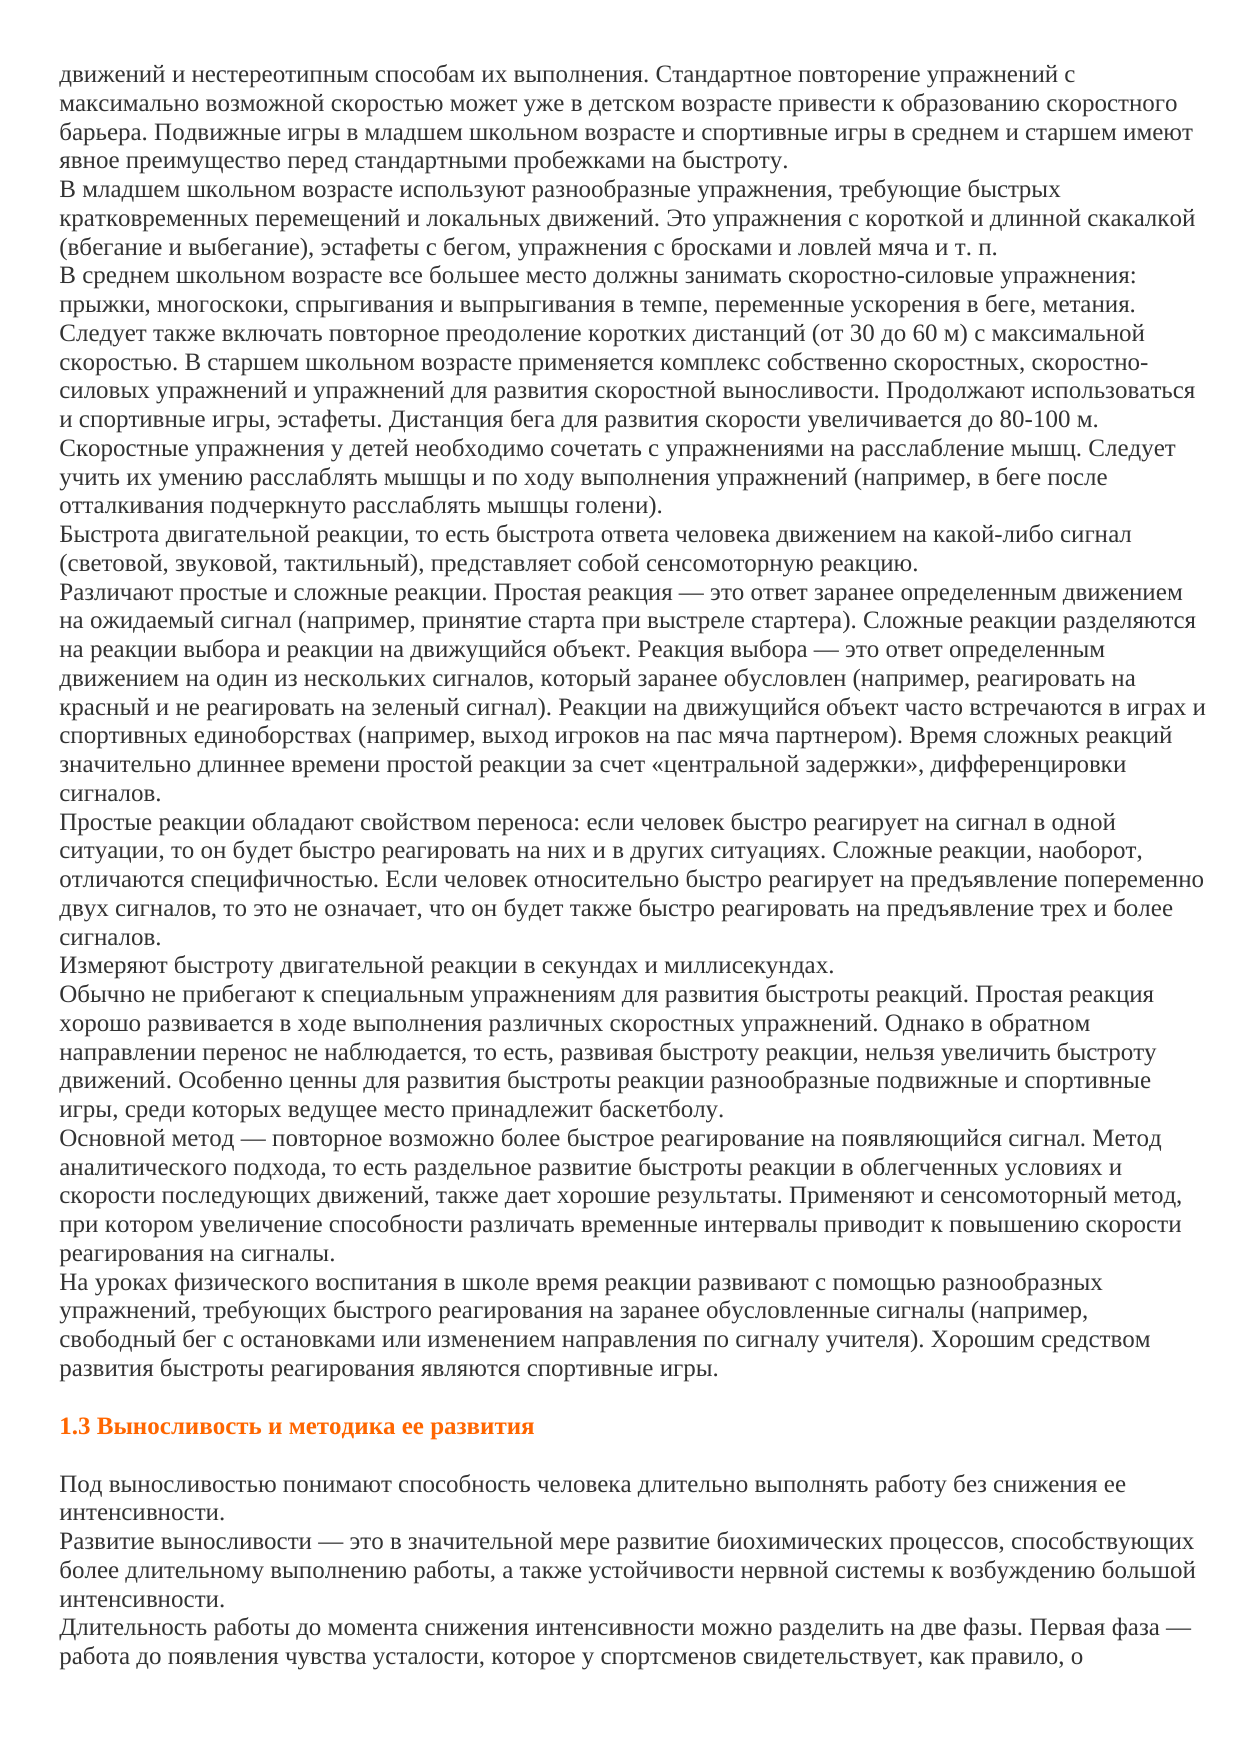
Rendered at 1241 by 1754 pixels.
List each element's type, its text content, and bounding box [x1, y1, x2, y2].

text 1.3 Выносливость и методика ее развития [59, 1411, 1211, 1439]
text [59, 1469, 1211, 1670]
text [59, 59, 1211, 1382]
